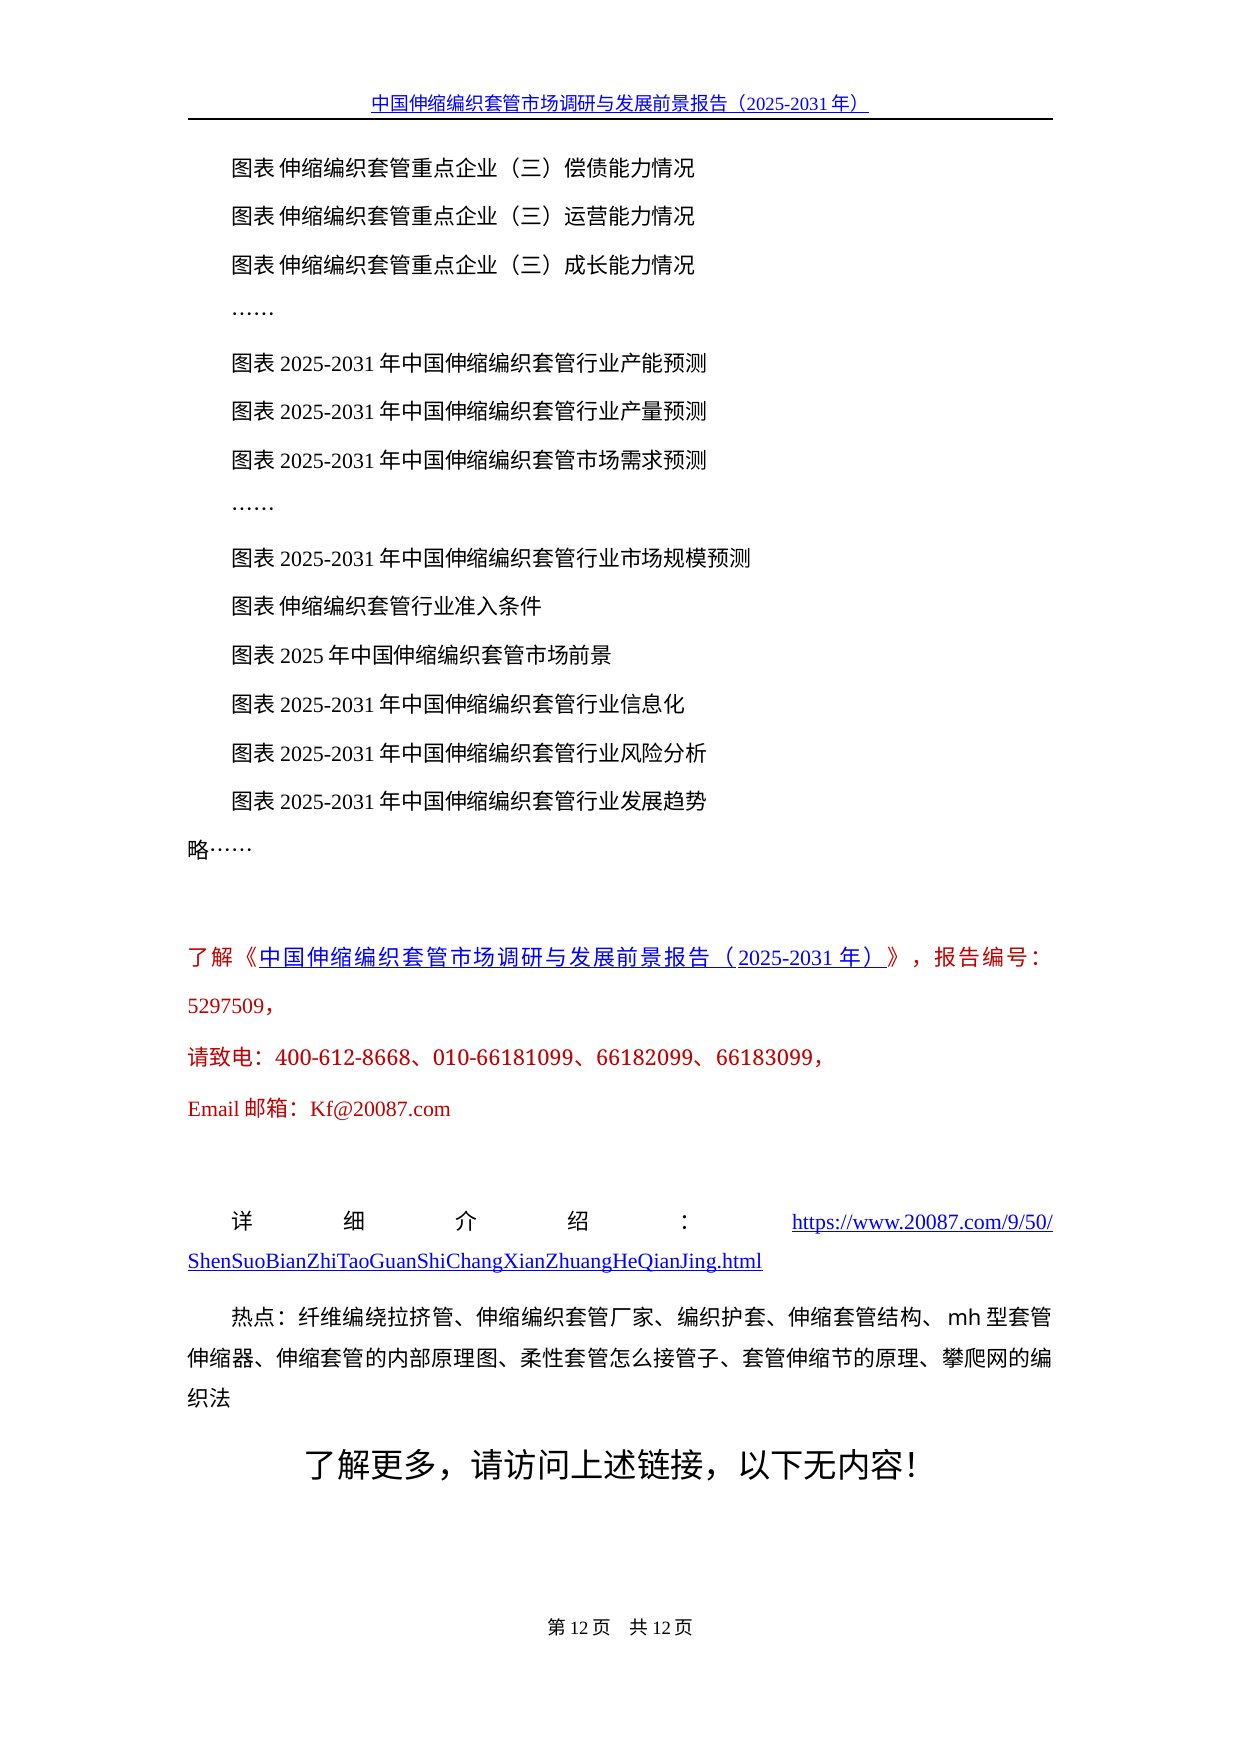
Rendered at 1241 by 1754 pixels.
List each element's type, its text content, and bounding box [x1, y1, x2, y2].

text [187, 150, 1053, 865]
text 热点：纤维编绕拉挤管、伸缩编织套管厂家、编织护套、伸缩套管结构、mh型套管伸缩器、伸缩套管的内部原理图、柔性套管怎么接管子、套管伸缩节的原理、攀爬网的编织法 [187, 1299, 1053, 1413]
title 了解更多，请访问上述链接，以下无内容！ [187, 1431, 1053, 1496]
text 了解《中国伸缩编织套管市场调研与发展前景报告（2025-2031年）》，报告编号：5297509， [187, 939, 1053, 1020]
text 详细介绍：https://www.20087.com/9/50/ShenSuoBianZhiTaoGuanShiChangXianZhuangHeQianJing.html [187, 1204, 1053, 1277]
text 请致电：400-612-8668、010-66181099、66182099、66183099， [187, 1039, 1053, 1072]
text Email邮箱：Kf@20087.com [187, 1091, 1053, 1123]
